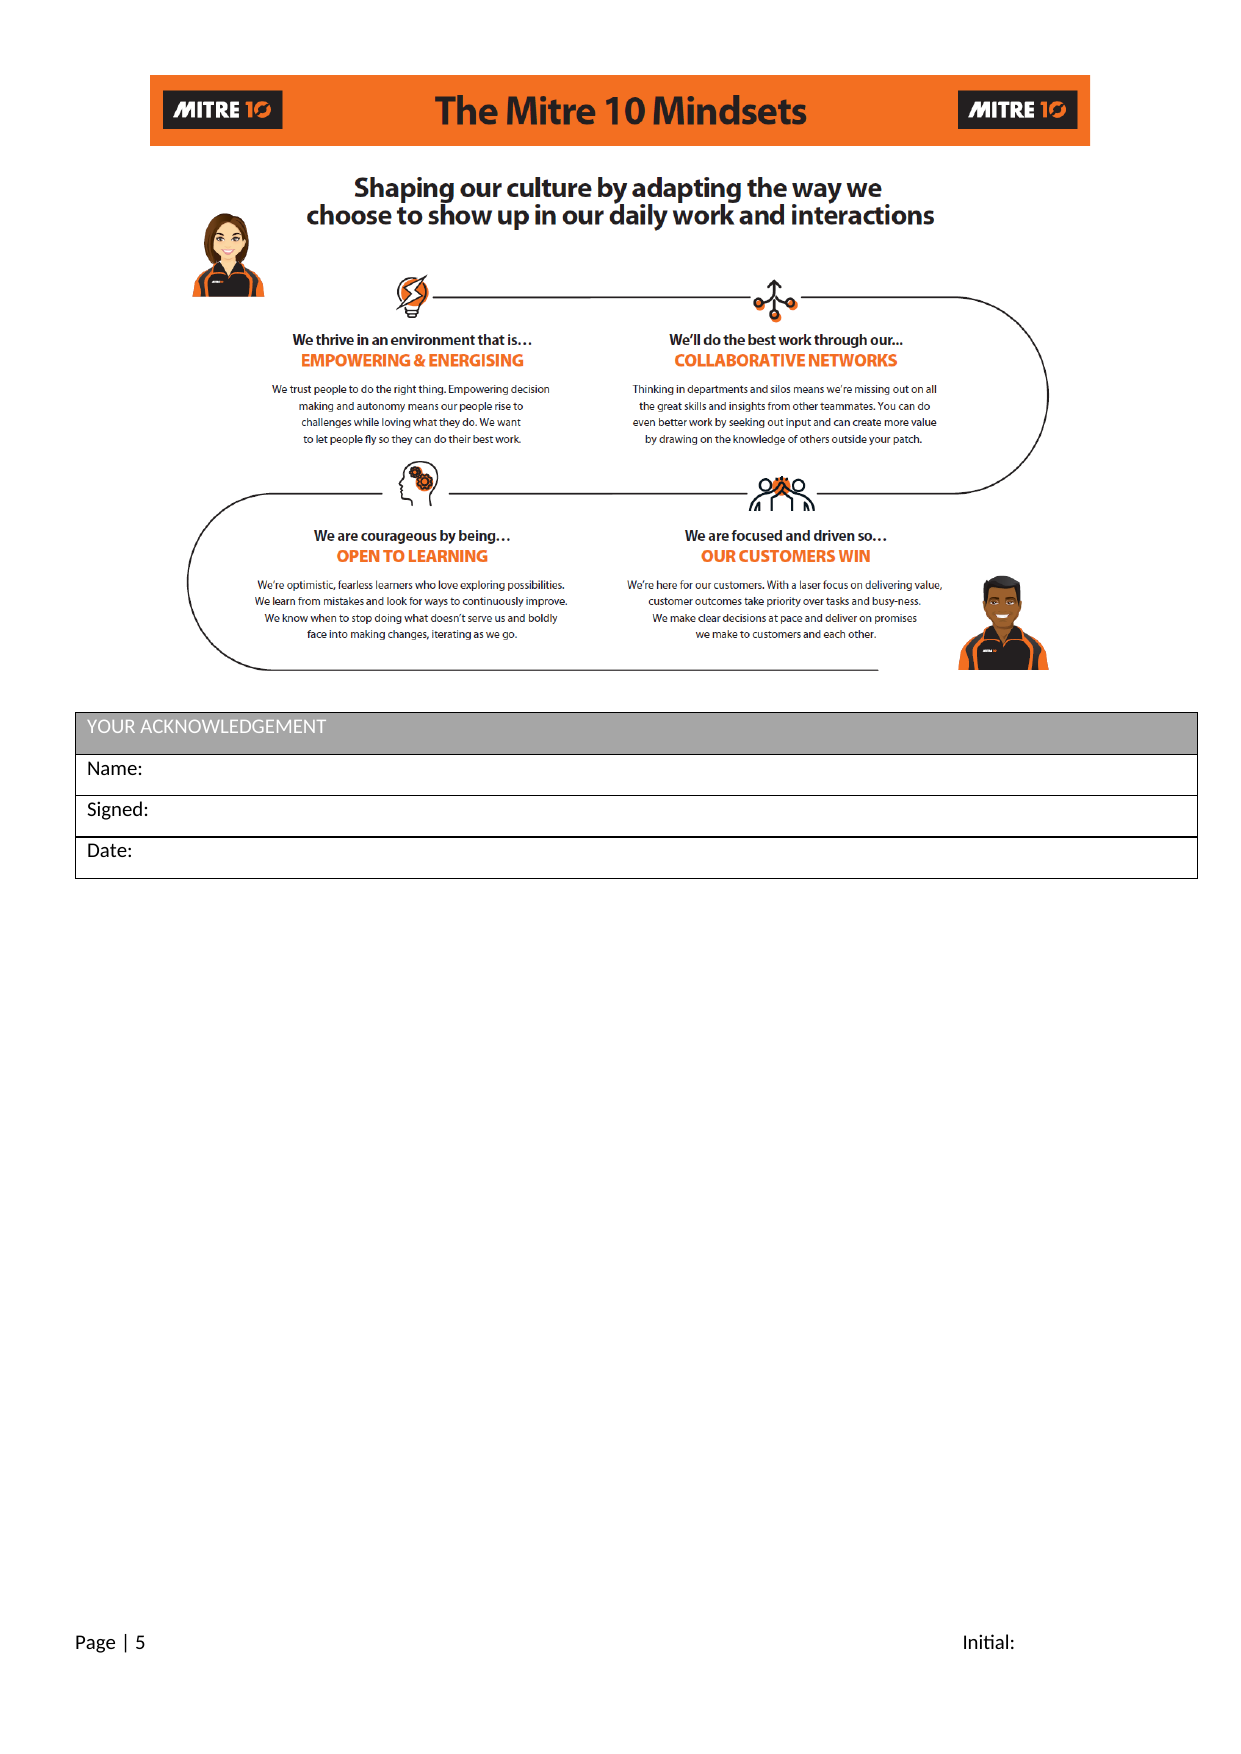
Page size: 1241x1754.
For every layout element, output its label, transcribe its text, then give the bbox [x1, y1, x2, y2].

picture [150, 75, 1091, 698]
table_cell Signed: [76, 796, 1197, 836]
table_header YOUR ACKNOWLEDGEMENT [76, 713, 1197, 754]
table_cell Date: [76, 838, 1197, 878]
table_cell Name: [76, 755, 1197, 795]
